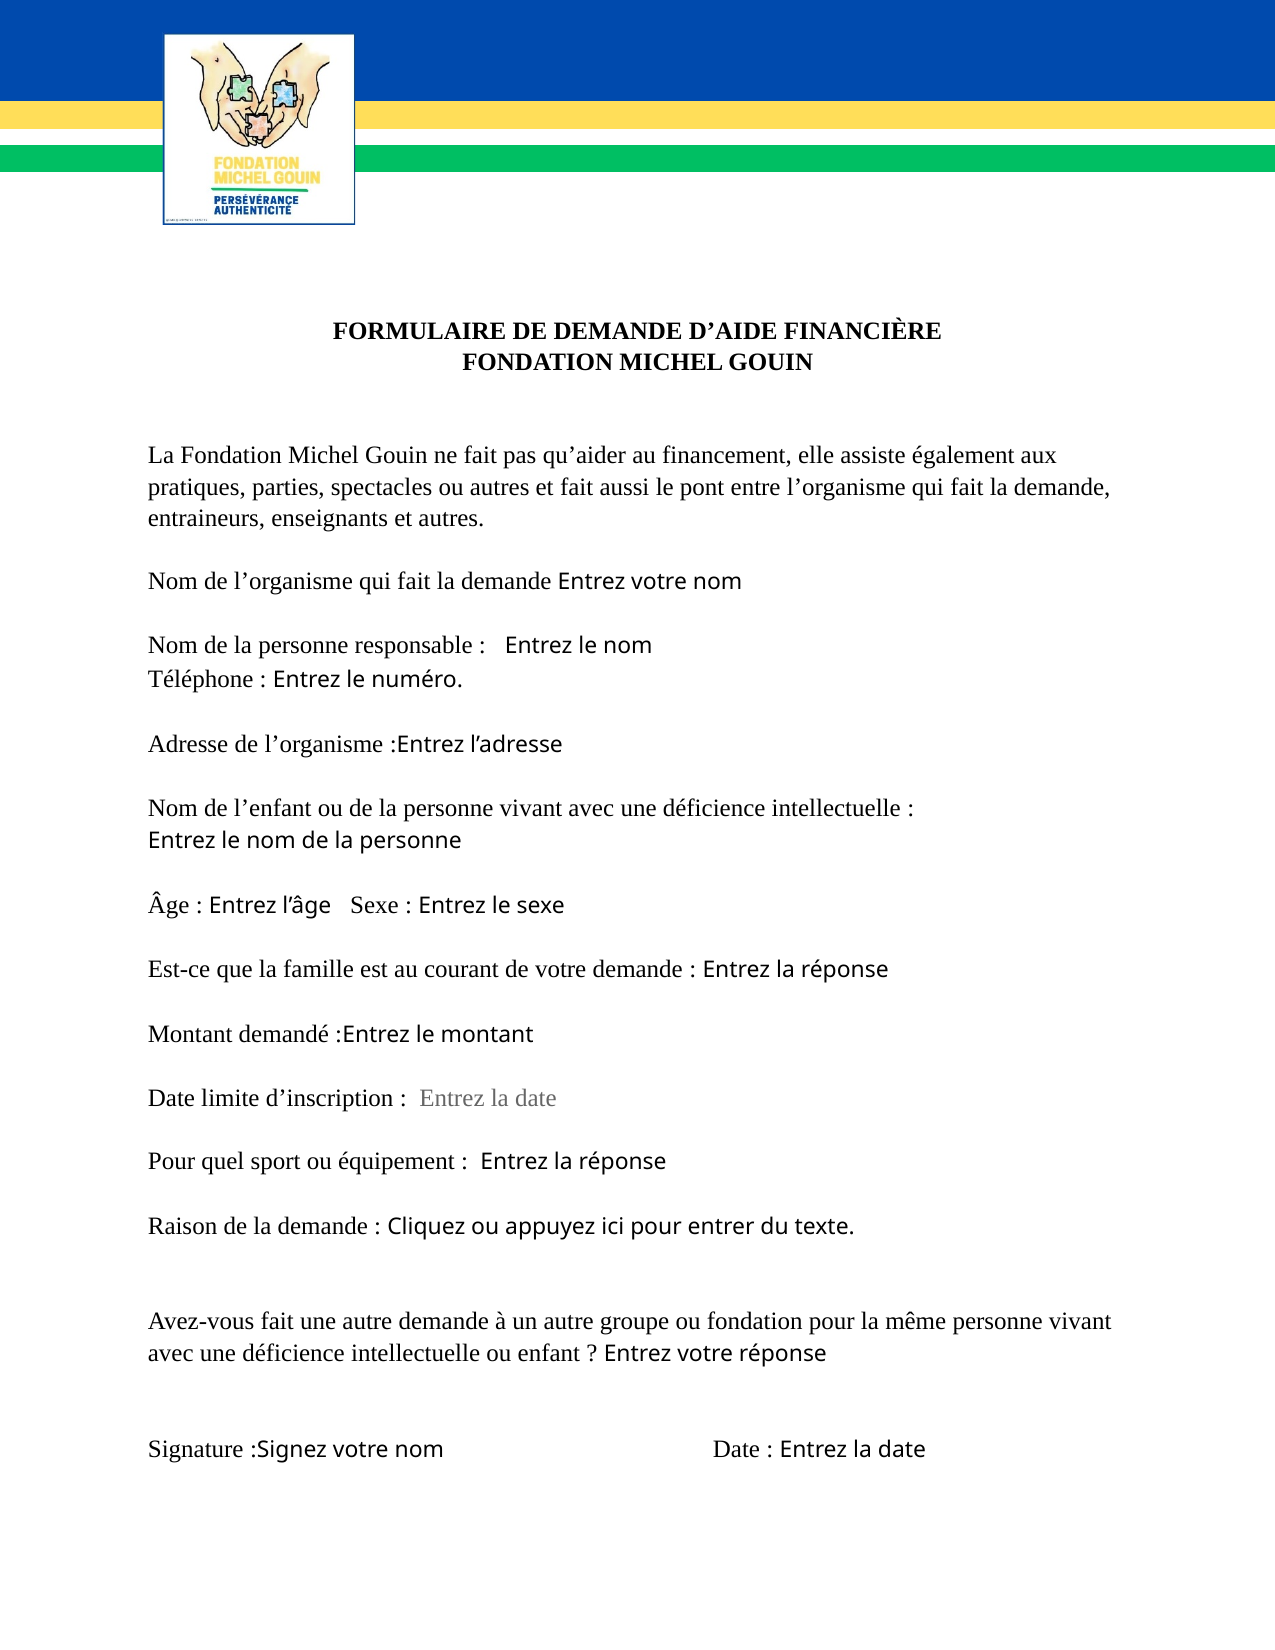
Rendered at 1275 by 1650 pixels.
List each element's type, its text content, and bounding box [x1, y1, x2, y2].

text Pour quel sport ou équipement : [148, 1145, 1127, 1176]
text La Fondation Michel Gouin ne fait pas qu’aider au financement, elle assiste également aux pratiques, parties, spectacles ou autres et fait aussi le pont entre l’organisme qui fait la demande, entraineurs, enseignants et autres. [148, 441, 1127, 531]
text Est-ce que la famille est au courant de votre demande : [148, 953, 1127, 985]
text Avez-vous fait une autre demande à un autre groupe ou fondation pour la même personne vivant avec une déficience intellectuelle ou enfant ? [148, 1306, 1127, 1368]
text Téléphone : [148, 663, 1127, 694]
text FORMULAIRE DE DEMANDE D’AIDE FINANCIÈRE [148, 316, 1127, 345]
text Montant demandé : [148, 1018, 1127, 1049]
text Nom de l’organisme qui fait la demande [148, 565, 1127, 596]
picture [162, 32, 356, 225]
text Âge : Sexe : [148, 889, 1127, 920]
text Signature : Date : [148, 1433, 1127, 1464]
text Adresse de l’organisme : [148, 728, 1127, 759]
text Nom de la personne responsable : [148, 629, 1127, 661]
text Raison de la demande : [148, 1210, 1127, 1241]
text FONDATION MICHEL GOUIN [148, 347, 1127, 376]
text Date limite d’inscription : [148, 1083, 1127, 1112]
text Nom de l’enfant ou de la personne vivant avec une déficience intellectuelle : [148, 793, 1127, 822]
